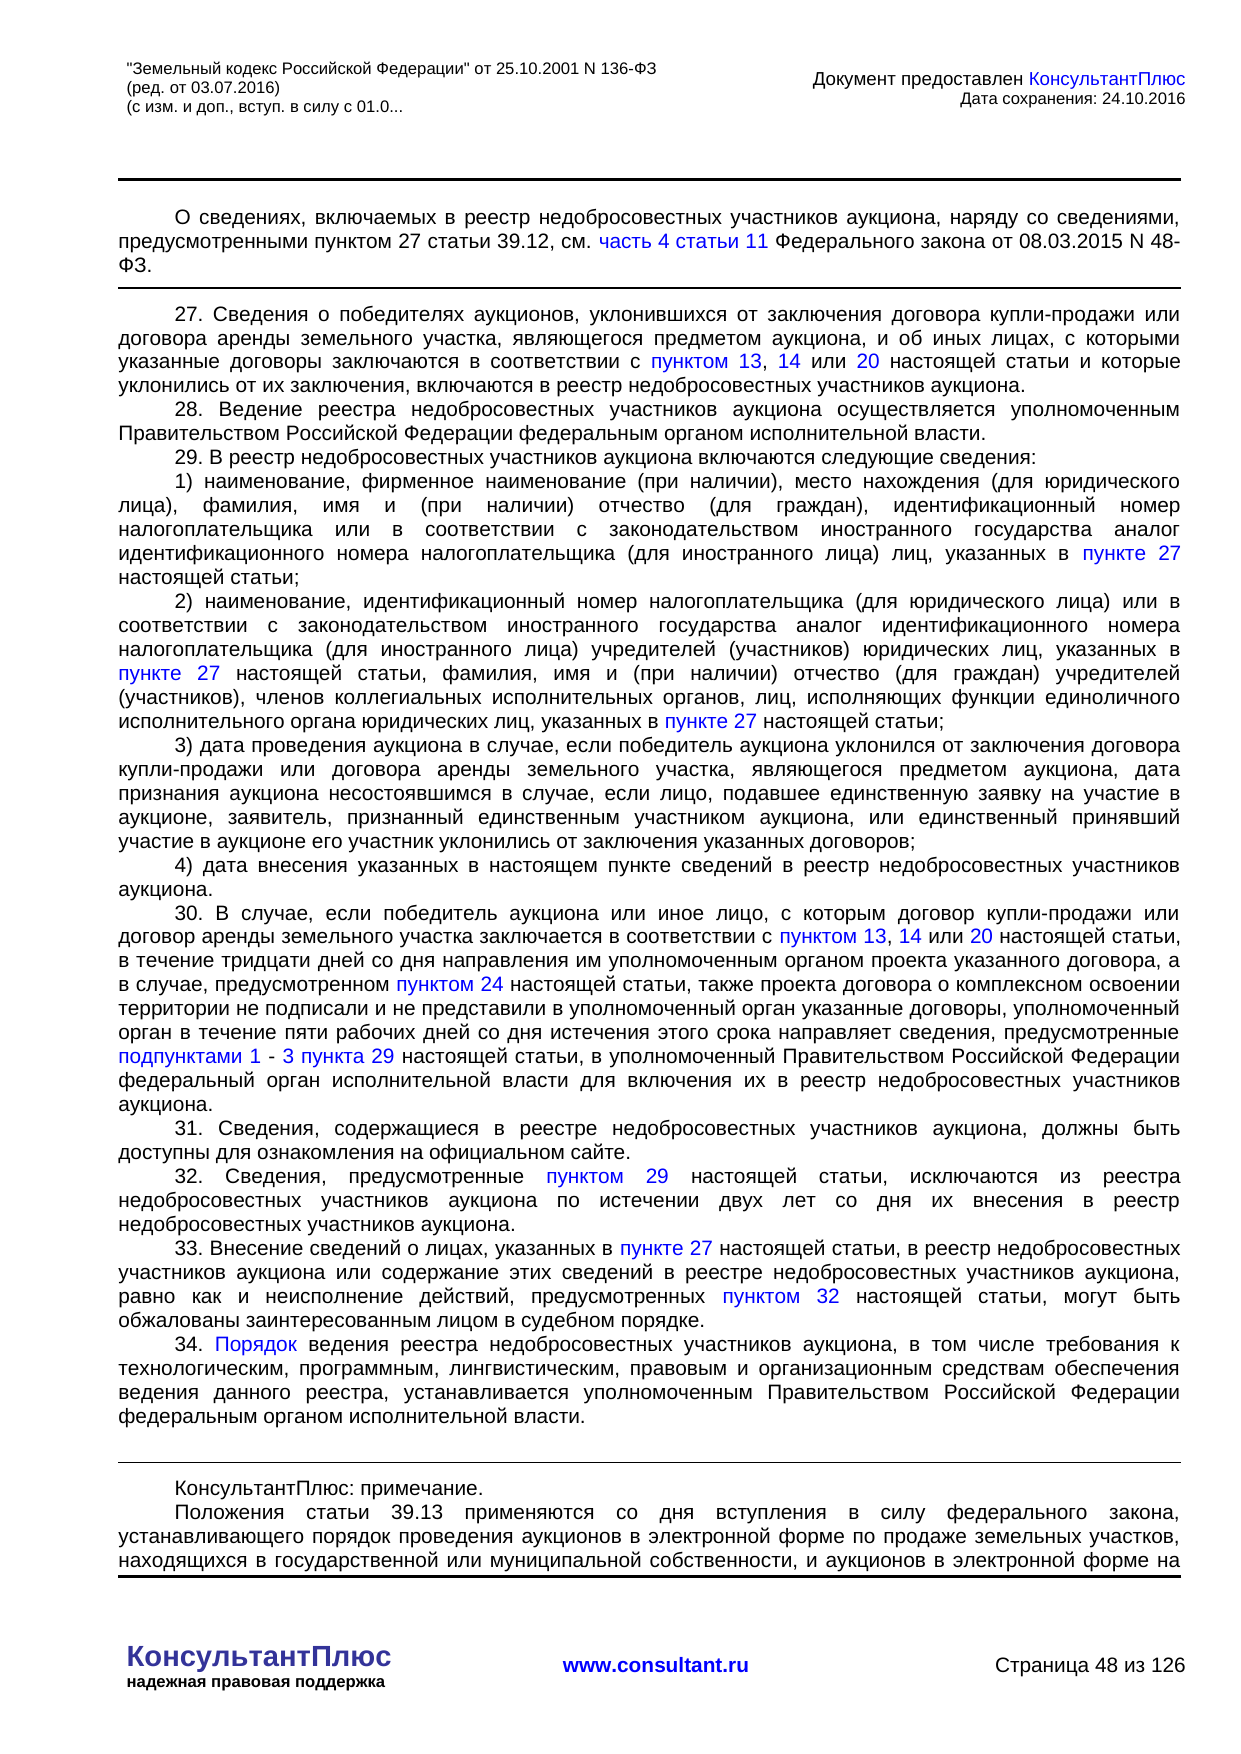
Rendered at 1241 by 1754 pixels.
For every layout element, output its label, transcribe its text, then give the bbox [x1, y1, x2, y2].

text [118, 1500, 1181, 1572]
text 32. Сведения, предусмотренные пунктом 29 настоящей статьи, исключаются из реестра недобросовестных участников аукциона по истечении двух лет со дня их внесения в реестр недобросовестных участников аукциона. [118, 1164, 1181, 1236]
text 2) наименование, идентификационный номер налогоплательщика (для юридического лица) или в соответствии с законодательством иностранного государства аналог идентификационного номера налогоплательщика (для иностранного лица) учредителей (участников) юридических лиц, указанных в пункте 27 настоящей статьи, фамилия, имя и (при наличии) отчество (для граждан) учредителей (участников), членов коллегиальных исполнительных органов, лиц, исполняющих функции единоличного исполнительного органа юридических лиц, указанных в пункте 27 настоящей статьи; [118, 589, 1181, 733]
text О сведениях, включаемых в реестр недобросовестных участников аукциона, наряду со сведениями, предусмотренными пунктом 27 статьи 39.12, см. часть 4 статьи 11 Федерального закона от 08.03.2015 N 48-ФЗ. [118, 205, 1181, 277]
text 1) наименование, фирменное наименование (при наличии), место нахождения (для юридического лица), фамилия, имя и (при наличии) отчество (для граждан), идентификационный номер налогоплательщика или в соответствии с законодательством иностранного государства аналог идентификационного номера налогоплательщика (для иностранного лица) лиц, указанных в пункте 27 настоящей статьи; [118, 469, 1181, 589]
text 33. Внесение сведений о лицах, указанных в пункте 27 настоящей статьи, в реестр недобросовестных участников аукциона или содержание этих сведений в реестре недобросовестных участников аукциона, равно как и неисполнение действий, предусмотренных пунктом 32 настоящей статьи, могут быть обжалованы заинтересованным лицом в судебном порядке. [118, 1236, 1181, 1332]
text 30. В случае, если победитель аукциона или иное лицо, с которым договор купли-продажи или договор аренды земельного участка заключается в соответствии с пунктом 13, 14 или 20 настоящей статьи, в течение тридцати дней со дня направления им уполномоченным органом проекта указанного договора, а в случае, предусмотренном пунктом 24 настоящей статьи, также проекта договора о комплексном освоении территории не подписали и не представили в уполномоченный орган указанные договоры, уполномоченный орган в течение пяти рабочих дней со дня истечения этого срока направляет сведения, предусмотренные подпунктами 1 - 3 пункта 29 настоящей статьи, в уполномоченный Правительством Российской Федерации федеральный орган исполнительной власти для включения их в реестр недобросовестных участников аукциона. [118, 900, 1181, 1116]
text 34. Порядок ведения реестра недобросовестных участников аукциона, в том числе требования к технологическим, программным, лингвистическим, правовым и организационным средствам обеспечения ведения данного реестра, устанавливается уполномоченным Правительством Российской Федерации федеральным органом исполнительной власти. [118, 1332, 1181, 1427]
text 3) дата проведения аукциона в случае, если победитель аукциона уклонился от заключения договора купли-продажи или договора аренды земельного участка, являющегося предметом аукциона, дата признания аукциона несостоявшимся в случае, если лицо, подавшее единственную заявку на участие в аукционе, заявитель, признанный единственным участником аукциона, или единственный принявший участие в аукционе его участник уклонились от заключения указанных договоров; [118, 733, 1181, 852]
text 29. В реестр недобросовестных участников аукциона включаются следующие сведения: [118, 445, 1181, 469]
text 4) дата внесения указанных в настоящем пункте сведений в реестр недобросовестных участников аукциона. [118, 852, 1181, 900]
text 31. Сведения, содержащиеся в реестре недобросовестных участников аукциона, должны быть доступны для ознакомления на официальном сайте. [118, 1116, 1181, 1164]
text 27. Сведения о победителях аукционов, уклонившихся от заключения договора купли-продажи или договора аренды земельного участка, являющегося предметом аукциона, и об иных лицах, с которыми указанные договоры заключаются в соответствии с пунктом 13, 14 или 20 настоящей статьи и которые уклонились от их заключения, включаются в реестр недобросовестных участников аукциона. [118, 301, 1181, 397]
text КонсультантПлюс: примечание. [118, 1476, 1181, 1500]
text 28. Ведение реестра недобросовестных участников аукциона осуществляется уполномоченным Правительством Российской Федерации федеральным органом исполнительной власти. [118, 397, 1181, 445]
